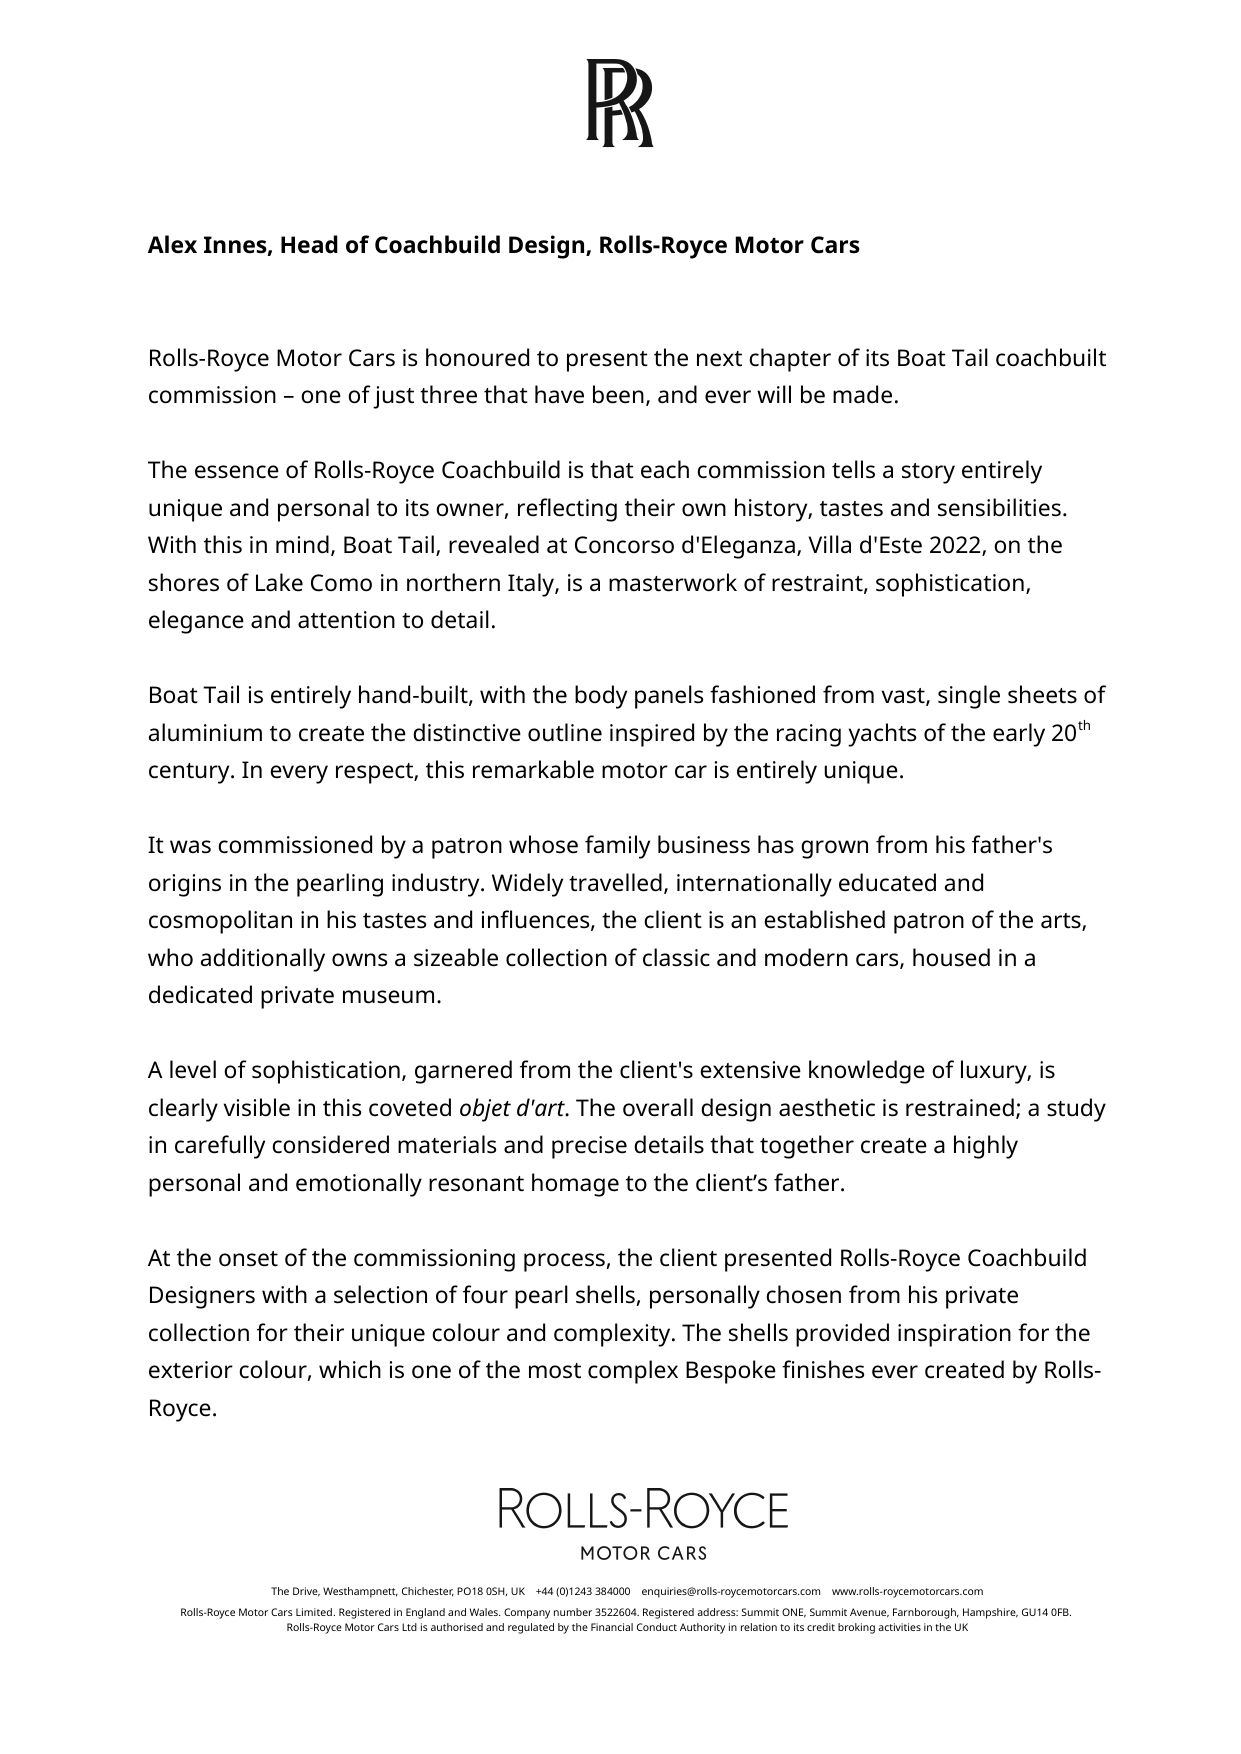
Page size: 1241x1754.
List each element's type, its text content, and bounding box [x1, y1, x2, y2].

text Alex Innes, Head of Coachbuild Design, Rolls-Royce Motor Cars [148, 224, 1107, 261]
picture [498, 1488, 789, 1561]
text At the onset of the commissioning process, the client presented Rolls-Royce Coachbuild Designers with a selection of four pearl shells, personally chosen from his private collection for their unique colour and complexity. The shells provided inspiration for the exterior colour, which is one of the most complex Bespoke finishes ever created by Rolls-Royce. [148, 1236, 1107, 1424]
text A level of sophistication, garnered from the client's extensive knowledge of luxury, is clearly visible in this coveted objet d'art. The overall design aesthetic is restrained; a study in carefully considered materials and precise details that together create a highly personal and emotionally resonant homage to the client’s father. [148, 1049, 1107, 1199]
text Boat Tail is entirely hand-built, with the body panels fashioned from vast, single sheets of aluminium to create the distinctive outline inspired by the racing yachts of the early 20th century. In every respect, this remarkable motor car is entirely unique. [148, 674, 1107, 786]
text It was commissioned by a patron whose family business has grown from his father's origins in the pearling industry. Widely travelled, internationally educated and cosmopolitan in his tastes and influences, the client is an established patron of the arts, who additionally owns a sizeable collection of classic and modern cars, housed in a dedicated private museum. [148, 824, 1107, 1011]
text Rolls-Royce Motor Cars is honoured to present the next chapter of its Boat Tail coachbuilt commission – one of just three that have been, and ever will be made. [148, 336, 1107, 411]
text The essence of Rolls-Royce Coachbuild is that each commission tells a story entirely unique and personal to its owner, reflecting their own history, tastes and sensibilities. With this in mind, Boat Tail, revealed at Concorso d'Eleganza, Villa d'Este 2022, on the shores of Lake Como in northern Italy, is a masterwork of restraint, sophistication, elegance and attention to detail. [148, 449, 1107, 636]
picture [586, 59, 654, 148]
